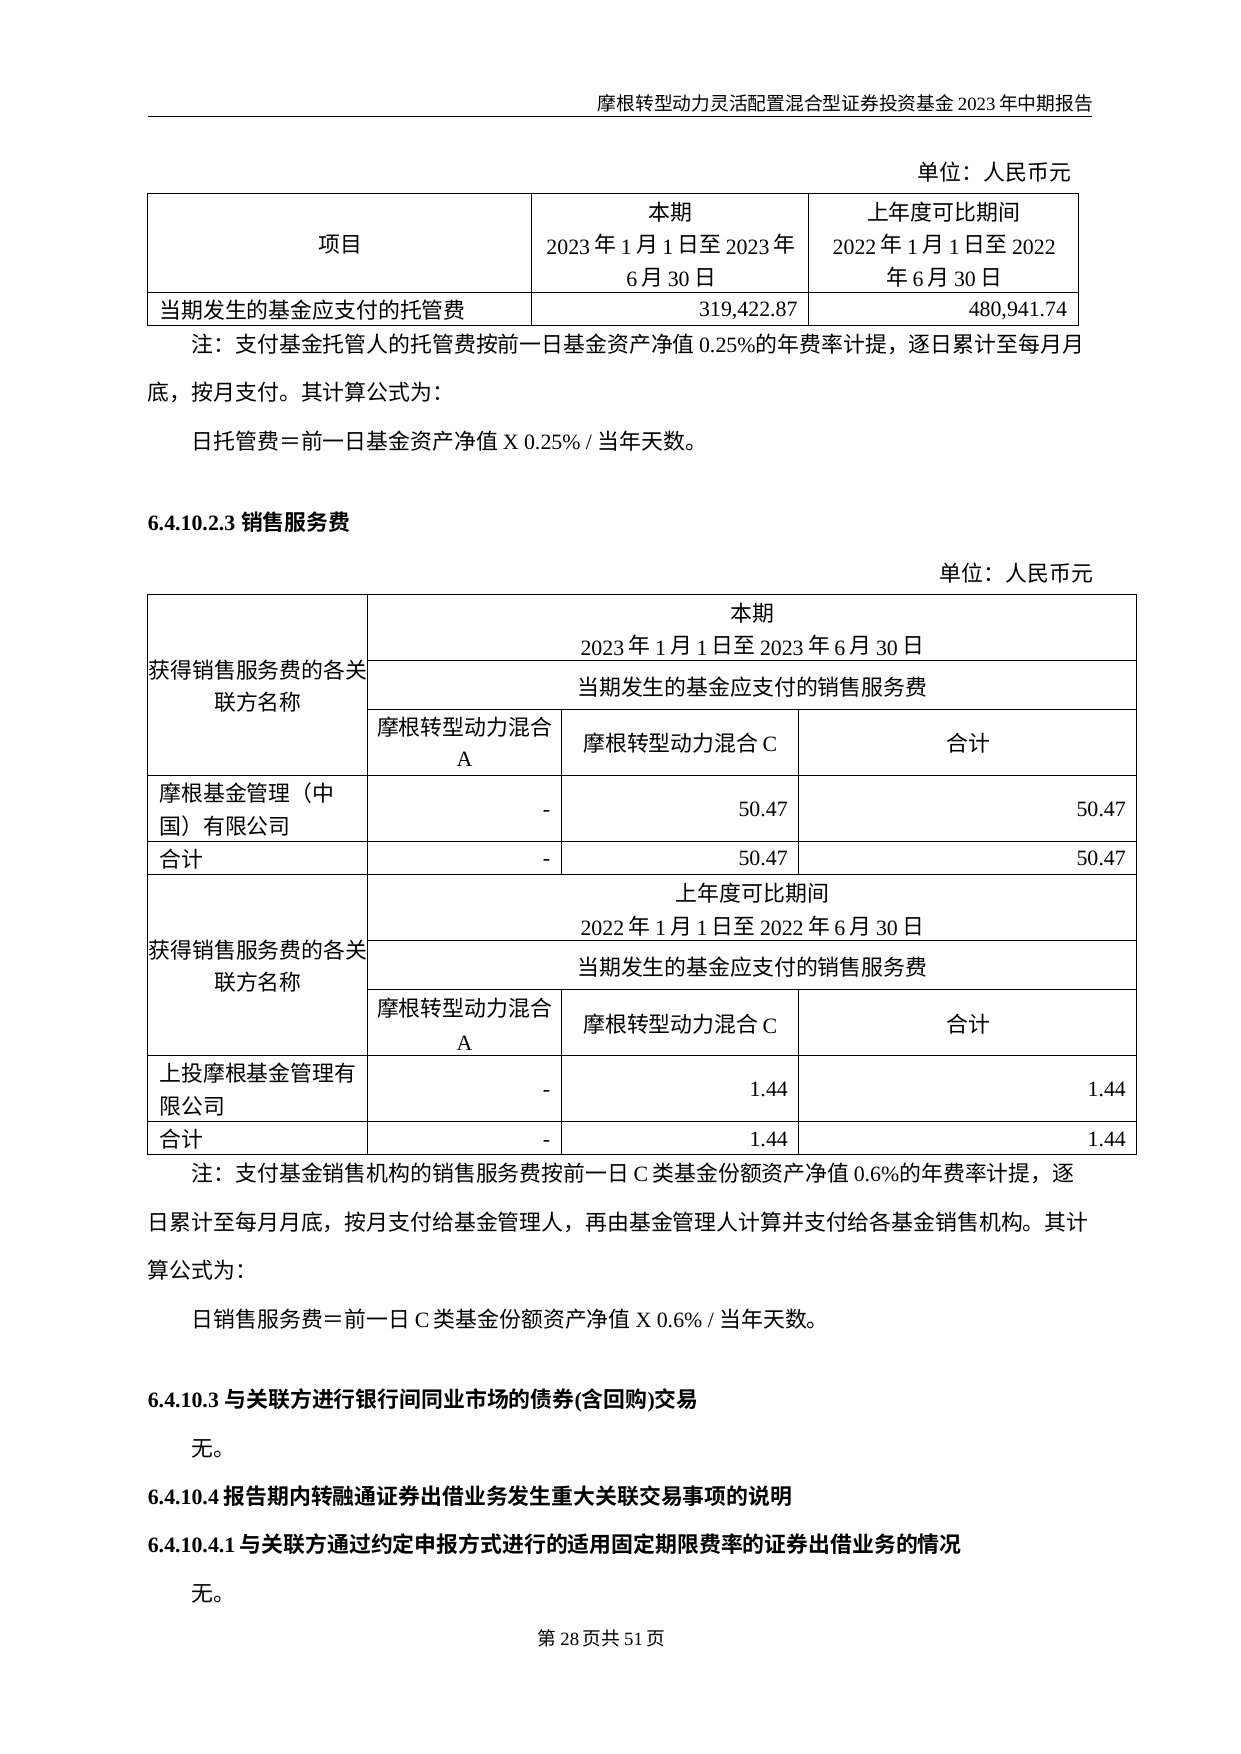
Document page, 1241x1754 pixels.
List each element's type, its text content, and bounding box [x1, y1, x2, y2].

table_cell 摩根转型动力混合A [368, 710, 561, 775]
table_header 获得销售服务费的各关联方名称 [148, 595, 367, 775]
text 日销售服务费＝前一日C类基金份额资产净值 X 0.6% / 当年天数。 [148, 1301, 1092, 1334]
table_cell 摩根基金管理（中国）有限公司 [148, 776, 367, 841]
table_cell 当期发生的基金应支付的托管费 [148, 293, 531, 325]
table_cell 1.44 [562, 1056, 798, 1121]
table_cell 50.47 [799, 842, 1136, 874]
text 无。 [148, 1575, 1092, 1608]
table_cell 1.44 [799, 1122, 1136, 1154]
text 6.4.10.2.3 销售服务费 [148, 504, 1092, 537]
text 日托管费＝前一日基金资产净值 X 0.25% / 当年天数。 [148, 423, 1092, 456]
table_cell - [368, 842, 561, 874]
text 注：支付基金托管人的托管费按前一日基金资产净值0.25%的年费率计提，逐日累计至每月月底，按月支付。其计算公式为： [148, 326, 1092, 407]
table_cell 摩根转型动力混合C [562, 990, 798, 1055]
table_cell 当期发生的基金应支付的销售服务费 [368, 941, 1136, 989]
table_cell 摩根转型动力混合C [562, 710, 798, 775]
table_cell 合计 [799, 990, 1136, 1055]
table_cell 上年度可比期间 2022年1月1日至2022年6月30日 [368, 875, 1136, 940]
table_cell 上投摩根基金管理有限公司 [148, 1056, 367, 1121]
table_cell 合计 [148, 1122, 367, 1154]
table_header 本期 2023年1月1日至2023年6月30日 [532, 194, 808, 292]
table_header 本期 2023年1月1日至2023年6月30日 [368, 595, 1136, 660]
table_cell 480,941.74 [809, 293, 1078, 325]
table_cell 50.47 [562, 842, 798, 874]
text 无。 [148, 1430, 1092, 1463]
table_cell 合计 [799, 710, 1136, 775]
table_cell 50.47 [799, 776, 1136, 841]
table_cell 1.44 [799, 1056, 1136, 1121]
table_cell 获得销售服务费的各关联方名称 [148, 875, 367, 1055]
text 6.4.10.4.1与关联方通过约定申报方式进行的适用固定期限费率的证券出借业务的情况 [148, 1527, 1092, 1559]
text 6.4.10.3 与关联方进行银行间同业市场的债券(含回购)交易 [148, 1382, 1092, 1414]
table_cell 合计 [148, 842, 367, 874]
text 单位：人民币元 [149, 555, 1092, 588]
table_cell 摩根转型动力混合A [368, 990, 561, 1055]
text 单位：人民币元 [149, 154, 1071, 187]
table_cell - [368, 776, 561, 841]
table_cell - [368, 1056, 561, 1121]
table_header 上年度可比期间 2022年1月1日至2022年6月30日 [809, 194, 1078, 292]
table_cell 当期发生的基金应支付的销售服务费 [368, 661, 1136, 709]
table_cell - [368, 1122, 561, 1154]
text 6.4.10.4报告期内转融通证券出借业务发生重大关联交易事项的说明 [148, 1479, 1092, 1511]
table_header 项目 [148, 194, 531, 292]
text 注：支付基金销售机构的销售服务费按前一日C类基金份额资产净值0.6%的年费率计提，逐日累计至每月月底，按月支付给基金管理人，再由基金管理人计算并支付给各基金销售机构。其计算公式为： [148, 1155, 1092, 1285]
table_cell 50.47 [562, 776, 798, 841]
table_cell 1.44 [562, 1122, 798, 1154]
table_cell 319,422.87 [532, 293, 808, 325]
